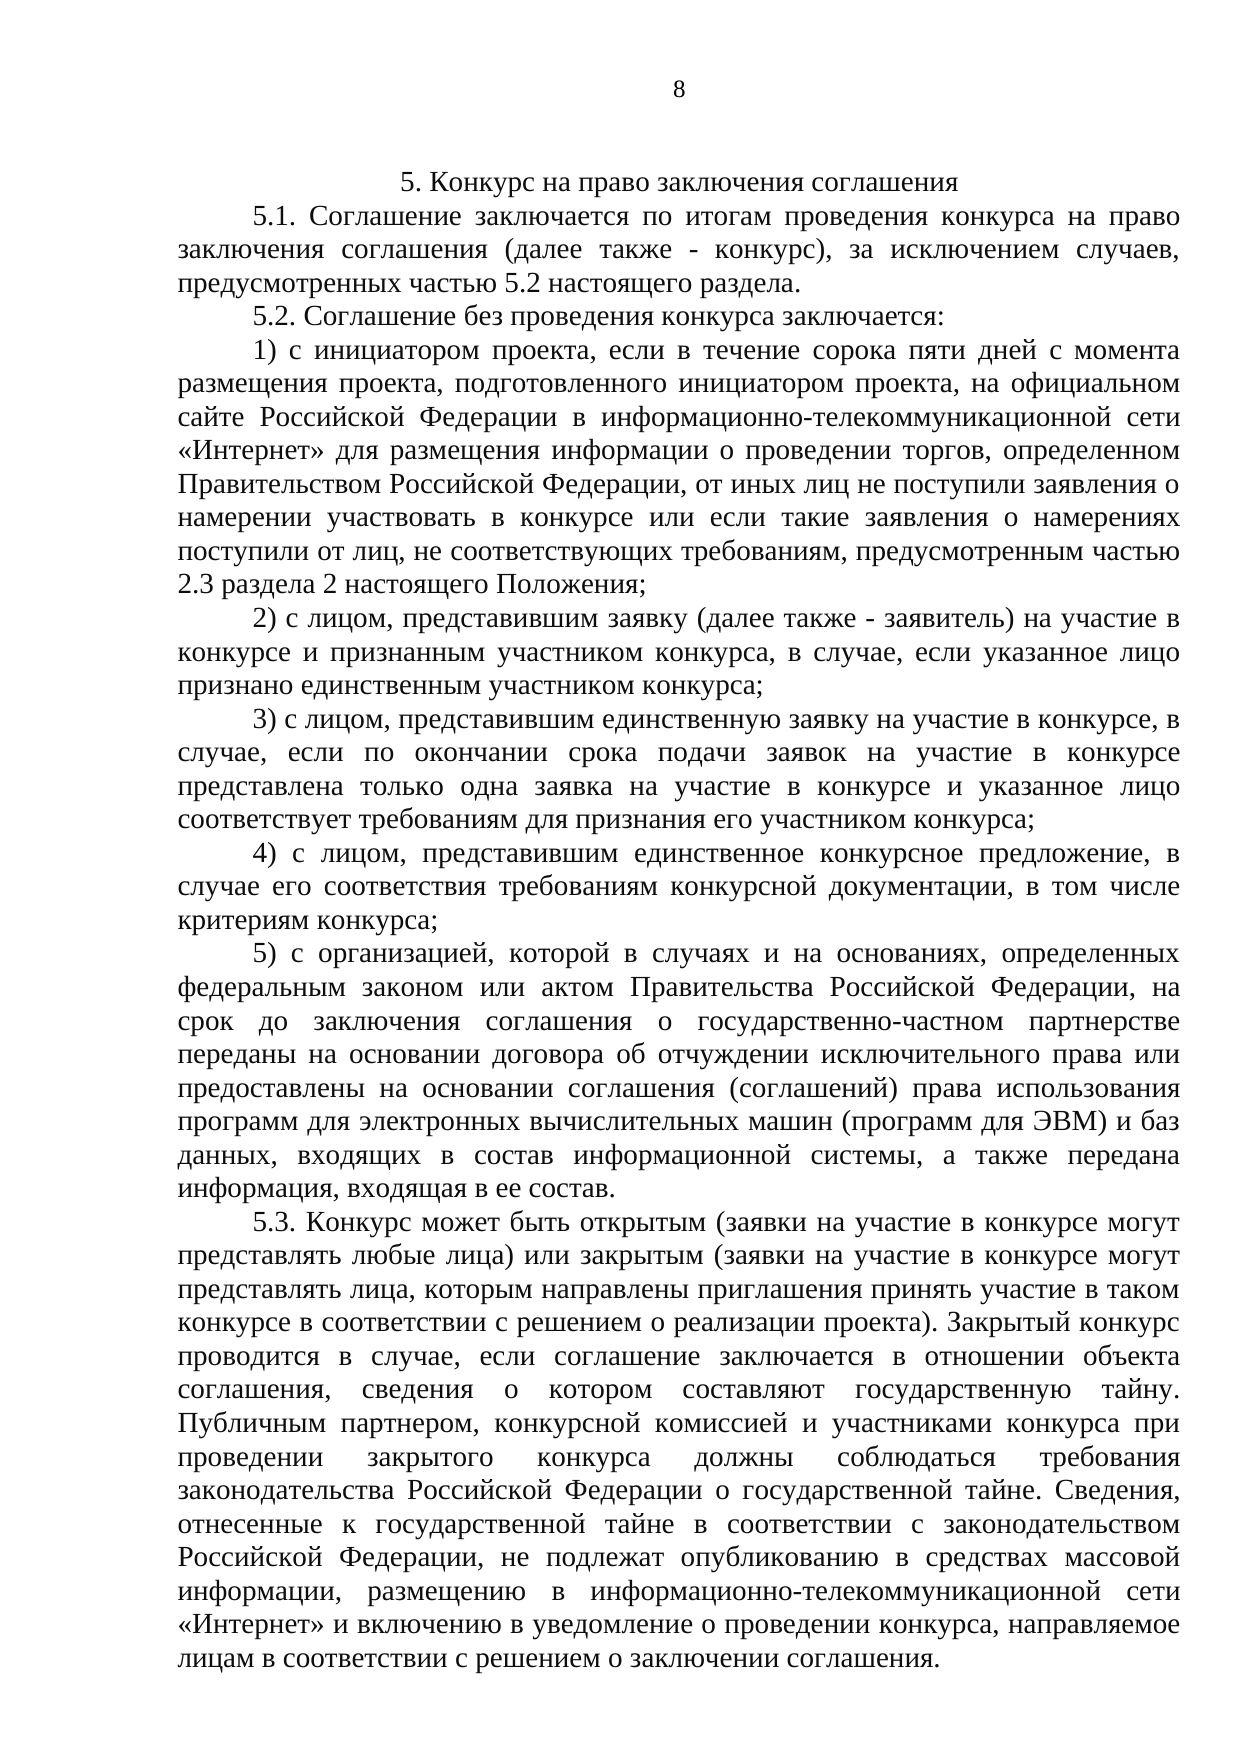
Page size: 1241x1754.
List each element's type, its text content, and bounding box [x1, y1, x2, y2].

text 5) с организацией, которой в случаях и на основаниях, определенных федеральным законом или актом Правительства Российской Федерации, на срок до заключения соглашения о государственно-частном партнерстве переданы на основании договора об отчуждении исключительного права или предоставлены на основании соглашения (соглашений) права использования программ для электронных вычислительных машин (программ для ЭВМ) и баз данных, входящих в состав информационной системы, а также передана информация, входящая в ее состав. [177, 936, 1181, 1204]
text 2) с лицом, представившим заявку (далее также - заявитель) на участие в конкурсе и признанным участником конкурса, в случае, если указанное лицо признано единственным участником конкурса; [177, 600, 1181, 701]
text 5. Конкурс на право заключения соглашения [177, 164, 1181, 198]
text 1) с инициатором проекта, если в течение сорока пяти дней с момента размещения проекта, подготовленного инициатором проекта, на официальном сайте Российской Федерации в информационно-телекоммуникационной сети «Интернет» для размещения информации о проведении торгов, определенном Правительством Российской Федерации, от иных лиц не поступили заявления о намерении участвовать в конкурсе или если такие заявления о намерениях поступили от лиц, не соответствующих требованиям, предусмотренным частью 2.3 раздела 2 настоящего Положения; [177, 332, 1181, 600]
text 5.3. Конкурс может быть открытым (заявки на участие в конкурсе могут представлять любые лица) или закрытым (заявки на участие в конкурсе могут представлять лица, которым направлены приглашения принять участие в таком конкурсе в соответствии с решением о реализации проекта). Закрытый конкурс проводится в случае, если соглашение заключается в отношении объекта соглашения, сведения о котором составляют государственную тайну. Публичным партнером, конкурсной комиссией и участниками конкурса при проведении закрытого конкурса должны соблюдаться требования законодательства Российской Федерации о государственной тайне. Сведения, отнесенные к государственной тайне в соответствии с законодательством Российской Федерации, не подлежат опубликованию в средствах массовой информации, размещению в информационно-телекоммуникационной сети «Интернет» и включению в уведомление о проведении конкурса, направляемое лицам в соответствии с решением о заключении соглашения. [177, 1204, 1181, 1673]
text 3) с лицом, представившим единственную заявку на участие в конкурсе, в случае, если по окончании срока подачи заявок на участие в конкурсе представлена только одна заявка на участие в конкурсе и указанное лицо соответствует требованиям для признания его участником конкурса; [177, 701, 1181, 835]
text 5.2. Соглашение без проведения конкурса заключается: [177, 298, 1181, 332]
text 4) с лицом, представившим единственное конкурсное предложение, в случае его соответствия требованиям конкурсной документации, в том числе критериям конкурса; [177, 835, 1181, 936]
text 5.1. Соглашение заключается по итогам проведения конкурса на право заключения соглашения (далее также - конкурс), за исключением случаев, предусмотренных частью 5.2 настоящего раздела. [177, 198, 1181, 298]
